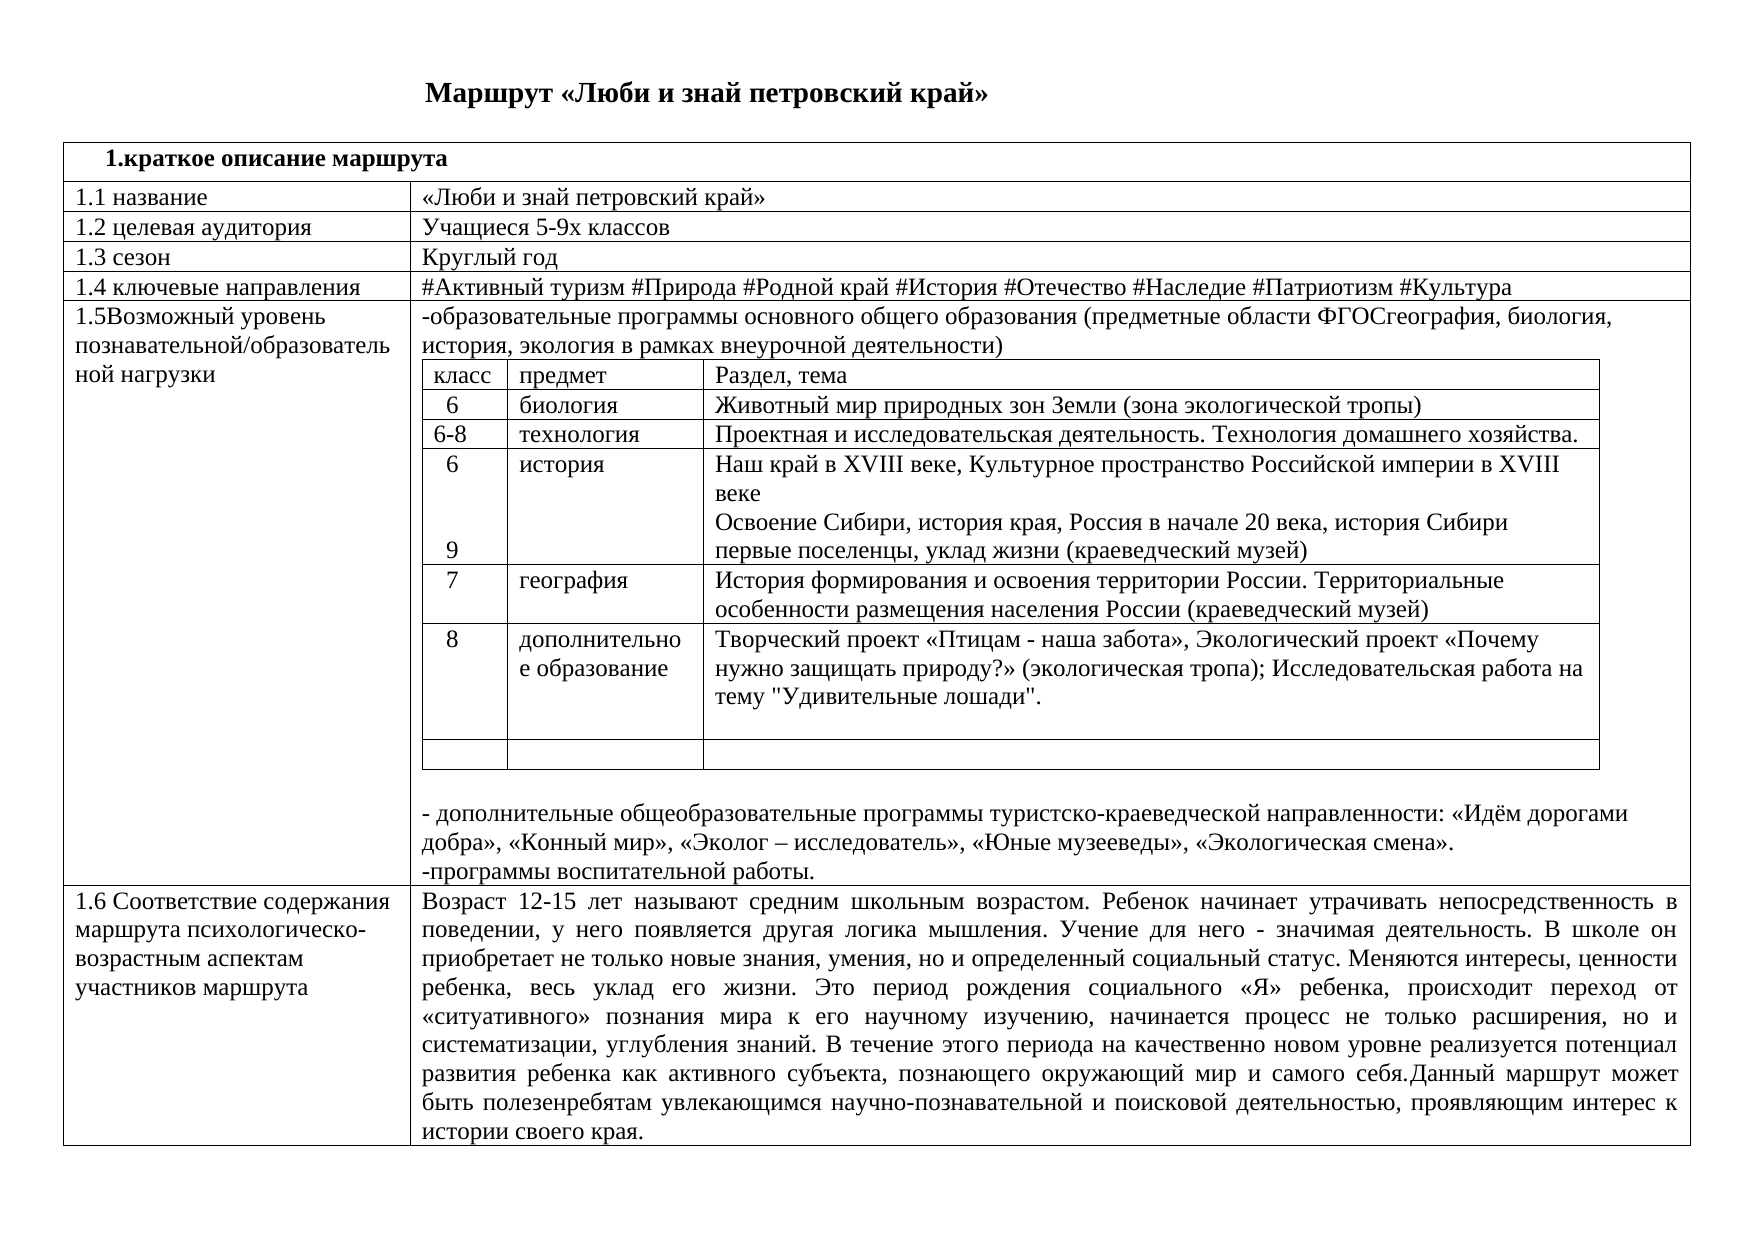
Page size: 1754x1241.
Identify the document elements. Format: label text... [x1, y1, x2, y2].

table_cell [64, 886, 410, 1144]
table_cell 1.2 целевая аудитория [64, 212, 410, 241]
table_cell Учащиеся 5-9х классов [411, 212, 1690, 241]
text Маршрут «Люби и знай петровский край» [75, 75, 1679, 108]
table_cell 1.5Возможный уровень познавательной/образовательной нагрузки [64, 301, 410, 885]
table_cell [411, 886, 1690, 1144]
table_cell 1.1 название [64, 182, 410, 211]
table_cell Круглый год [411, 242, 1690, 271]
table_cell -образовательные программы основного общего образования (предметные области ФГОСгеография, биология, история, экология в рамках внеурочной деятельности) - дополнительные общеобразовательные программы туристско-краеведческой направленности: «Идём дорогами добра», «Конный мир», «Эколог – исследователь», «Юные музееведы», «Экологическая смена». -программы воспитательной работы. [411, 301, 1690, 885]
table_cell #Активный туризм #Природа #Родной край #История #Отечество #Наследие #Патриотизм #Культура [411, 272, 1690, 300]
table_header 1.краткое описание маршрута [64, 143, 1690, 181]
table_cell «Люби и знай петровский край» [411, 182, 1690, 211]
table_cell 1.3 сезон [64, 242, 410, 271]
table_cell 1.4 ключевые направления [64, 272, 410, 300]
